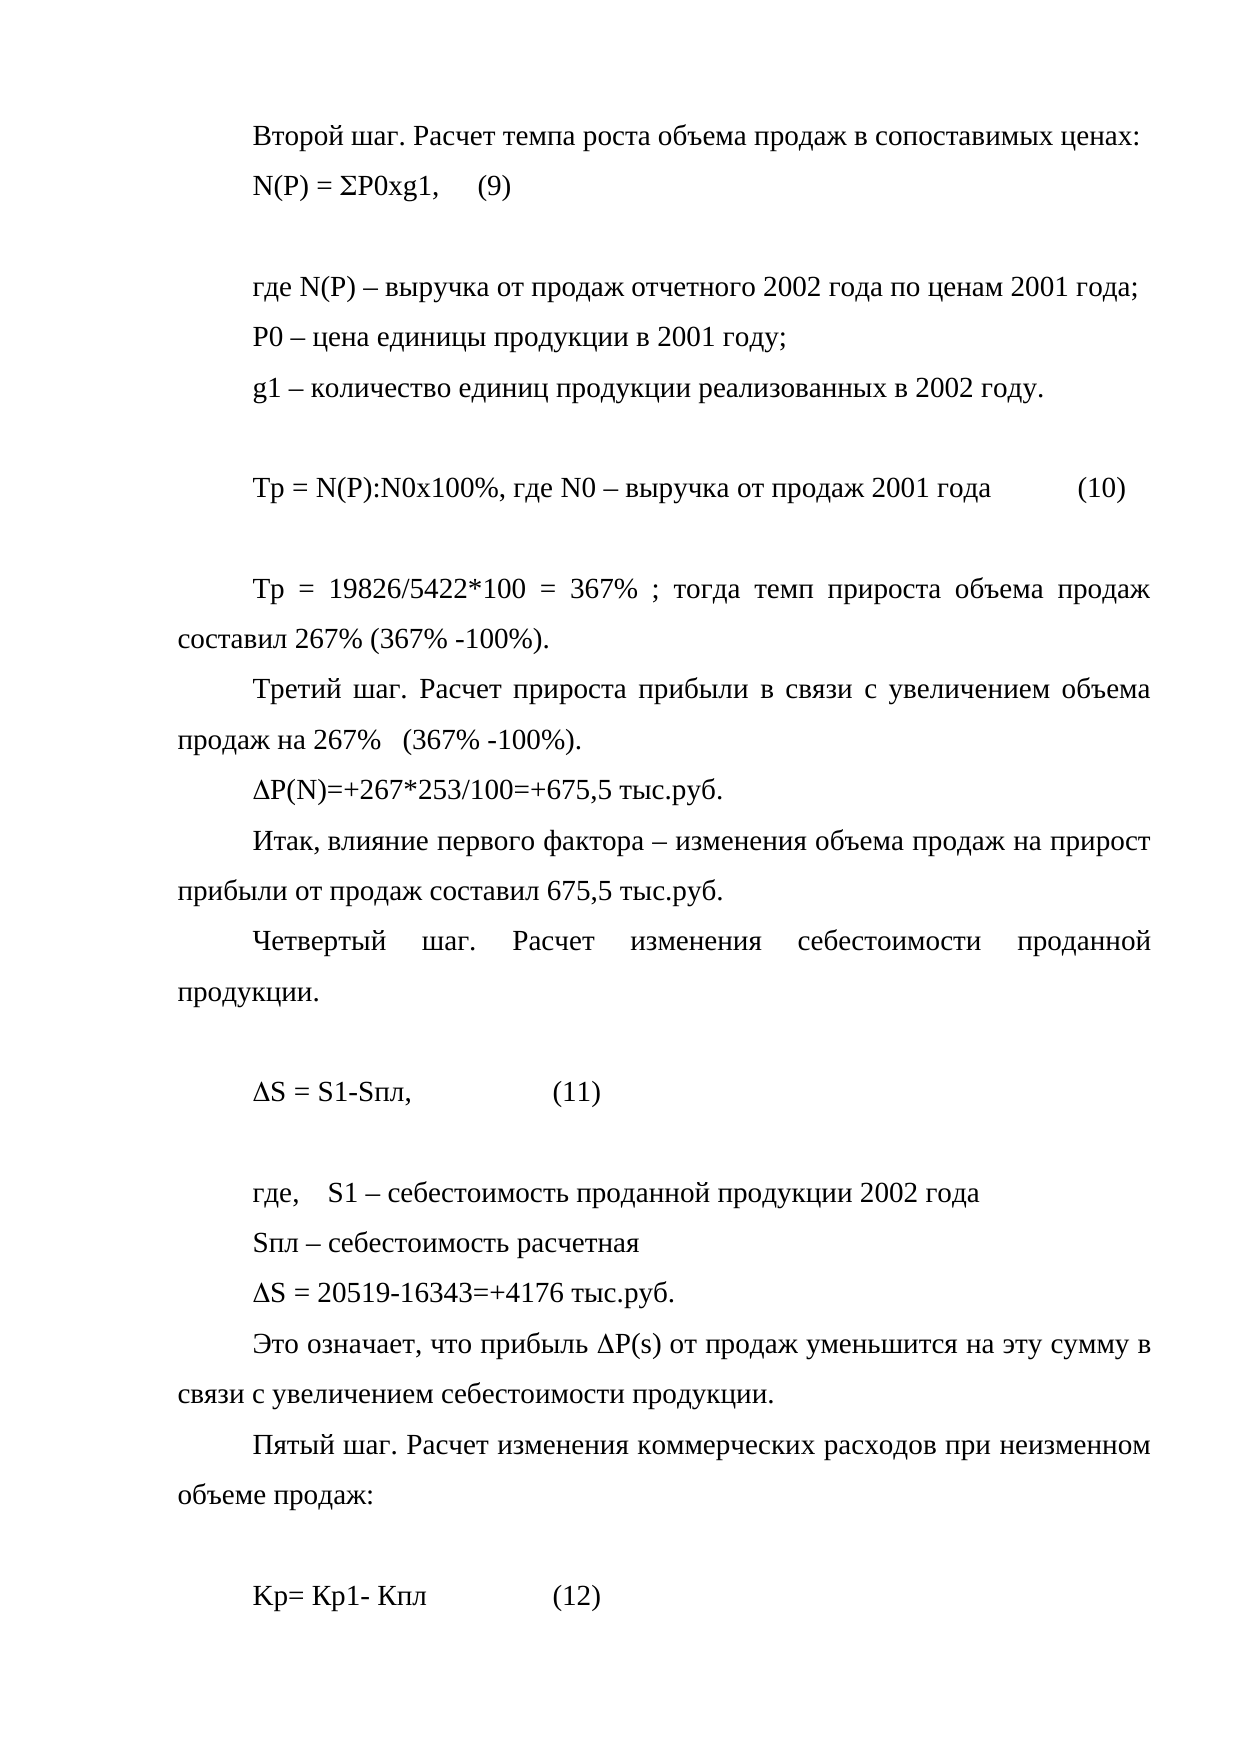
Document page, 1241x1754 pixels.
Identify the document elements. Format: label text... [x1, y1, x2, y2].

text Второй шаг. Расчет темпа роста объема продаж в сопоставимых ценах: [177, 118, 1152, 152]
text Это означает, что прибыль P(s) от продаж уменьшится на эту сумму в связи с увеличением себестоимости продукции. [177, 1326, 1152, 1410]
text g1 – количество единиц продукции реализованных в 2002 году. [177, 370, 1152, 403]
text Sпл – себестоимость расчетная [177, 1225, 1152, 1259]
text Четвертый шаг. Расчет изменения себестоимости проданной продукции. [177, 923, 1152, 1007]
text где N(P) – выручка от продаж отчетного 2002 года по ценам 2001 года; [177, 269, 1152, 303]
text Третий шаг. Расчет прироста прибыли в связи с увеличением объема продаж на 267% (367% -100%). [177, 672, 1152, 756]
text где, S1 – себестоимость проданной продукции 2002 года [177, 1175, 1152, 1208]
text S = S1-Sпл, (11) [177, 1074, 1152, 1108]
text Tр = 19826/5422*100 = 367% ; тогда темп прироста объема продаж составил 267% (367% -100%). [177, 571, 1152, 655]
text P0 – цена единицы продукции в 2001 году; [177, 319, 1152, 353]
text S = 20519-16343=+4176 тыс.руб. [177, 1276, 1152, 1309]
text N(P) = P0xg1, (9) [177, 168, 1152, 202]
text Итак, влияние первого фактора – изменения объема продаж на прирост прибыли от продаж составил 675,5 тыс.руб. [177, 823, 1152, 907]
text Kр= Кр1- Кпл (12) [177, 1578, 1152, 1611]
text P(N)=+267*253/100=+675,5 тыс.руб. [177, 772, 1152, 806]
text Tр = N(P):N0x100%, где N0 – выручка от продаж 2001 года (10) [177, 470, 1152, 504]
text Пятый шаг. Расчет изменения коммерческих расходов при неизменном объеме продаж: [177, 1427, 1152, 1511]
